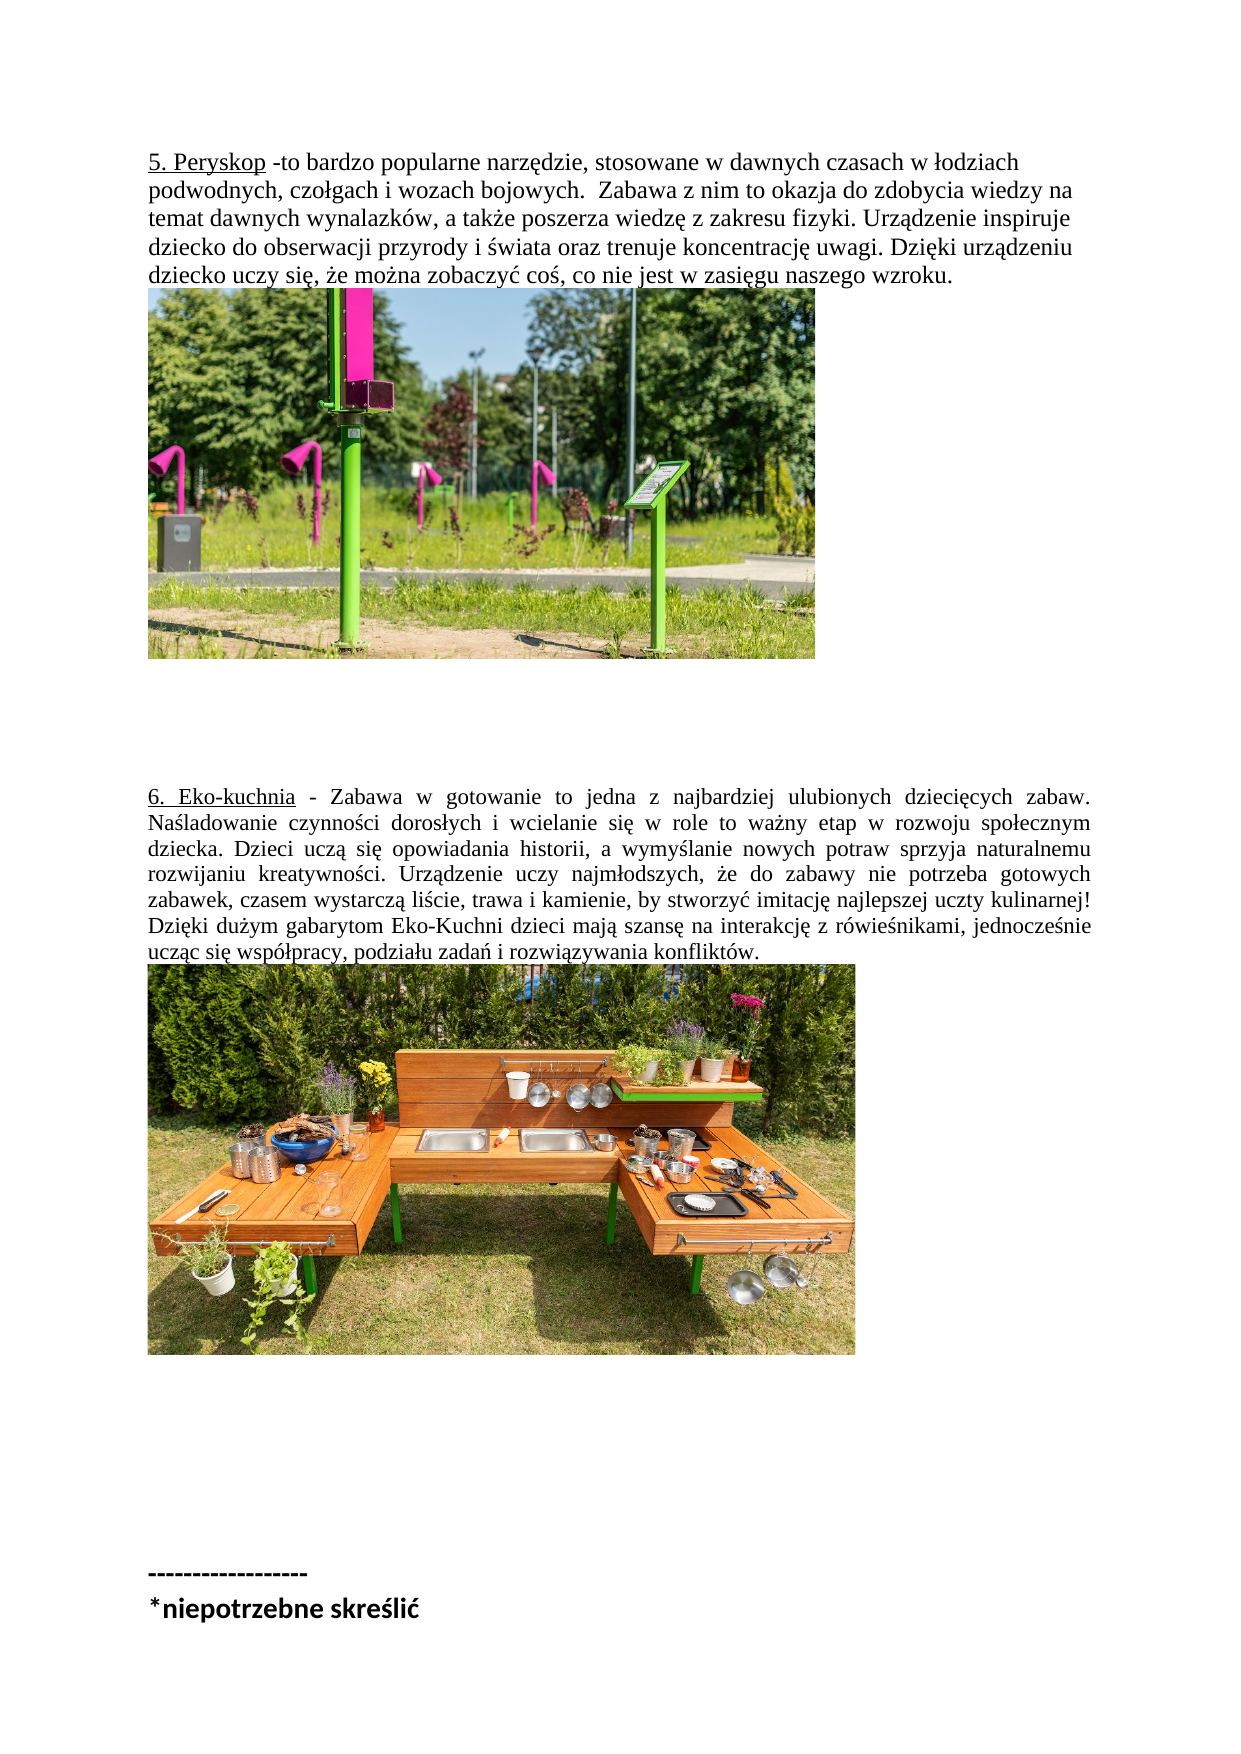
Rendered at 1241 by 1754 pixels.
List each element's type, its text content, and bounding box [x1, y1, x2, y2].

picture [147, 964, 856, 1355]
text 5. Peryskop -to bardzo popularne narzędzie, stosowane w dawnych czasach w łodziach podwodnych, czołgach i wozach bojowych. Zabawa z nim to okazja do zdobycia wiedzy na temat dawnych wynalazków, a także poszerza wiedzę z zakresu fizyki. Urządzenie inspiruje dziecko do obserwacji przyrody i świata oraz trenuje koncentrację uwagi. Dzięki urządzeniu dziecko uczy się, że można zobaczyć coś, co nie jest w zasięgu naszego wzroku. [148, 148, 1093, 289]
picture [148, 288, 816, 659]
text 6. Eko-kuchnia - Zabawa w gotowanie to jedna z najbardziej ulubionych dziecięcych zabaw. Naśladowanie czynności dorosłych i wcielanie się w role to ważny etap w rozwoju społecznym dziecka. Dzieci uczą się opowiadania historii, a wymyślanie nowych potraw sprzyja naturalnemu rozwijaniu kreatywności. Urządzenie uczy najmłodszych, że do zabawy nie potrzeba gotowych zabawek, czasem wystarczą liście, trawa i kamienie, by stworzyć imitację najlepszej uczty kulinarnej! Dzięki dużym gabarytom Eko-Kuchni dzieci mają szansę na interakcję z rówieśnikami, jednocześnie ucząc się współpracy, podziału zadań i rozwiązywania konfliktów. [148, 783, 1093, 964]
